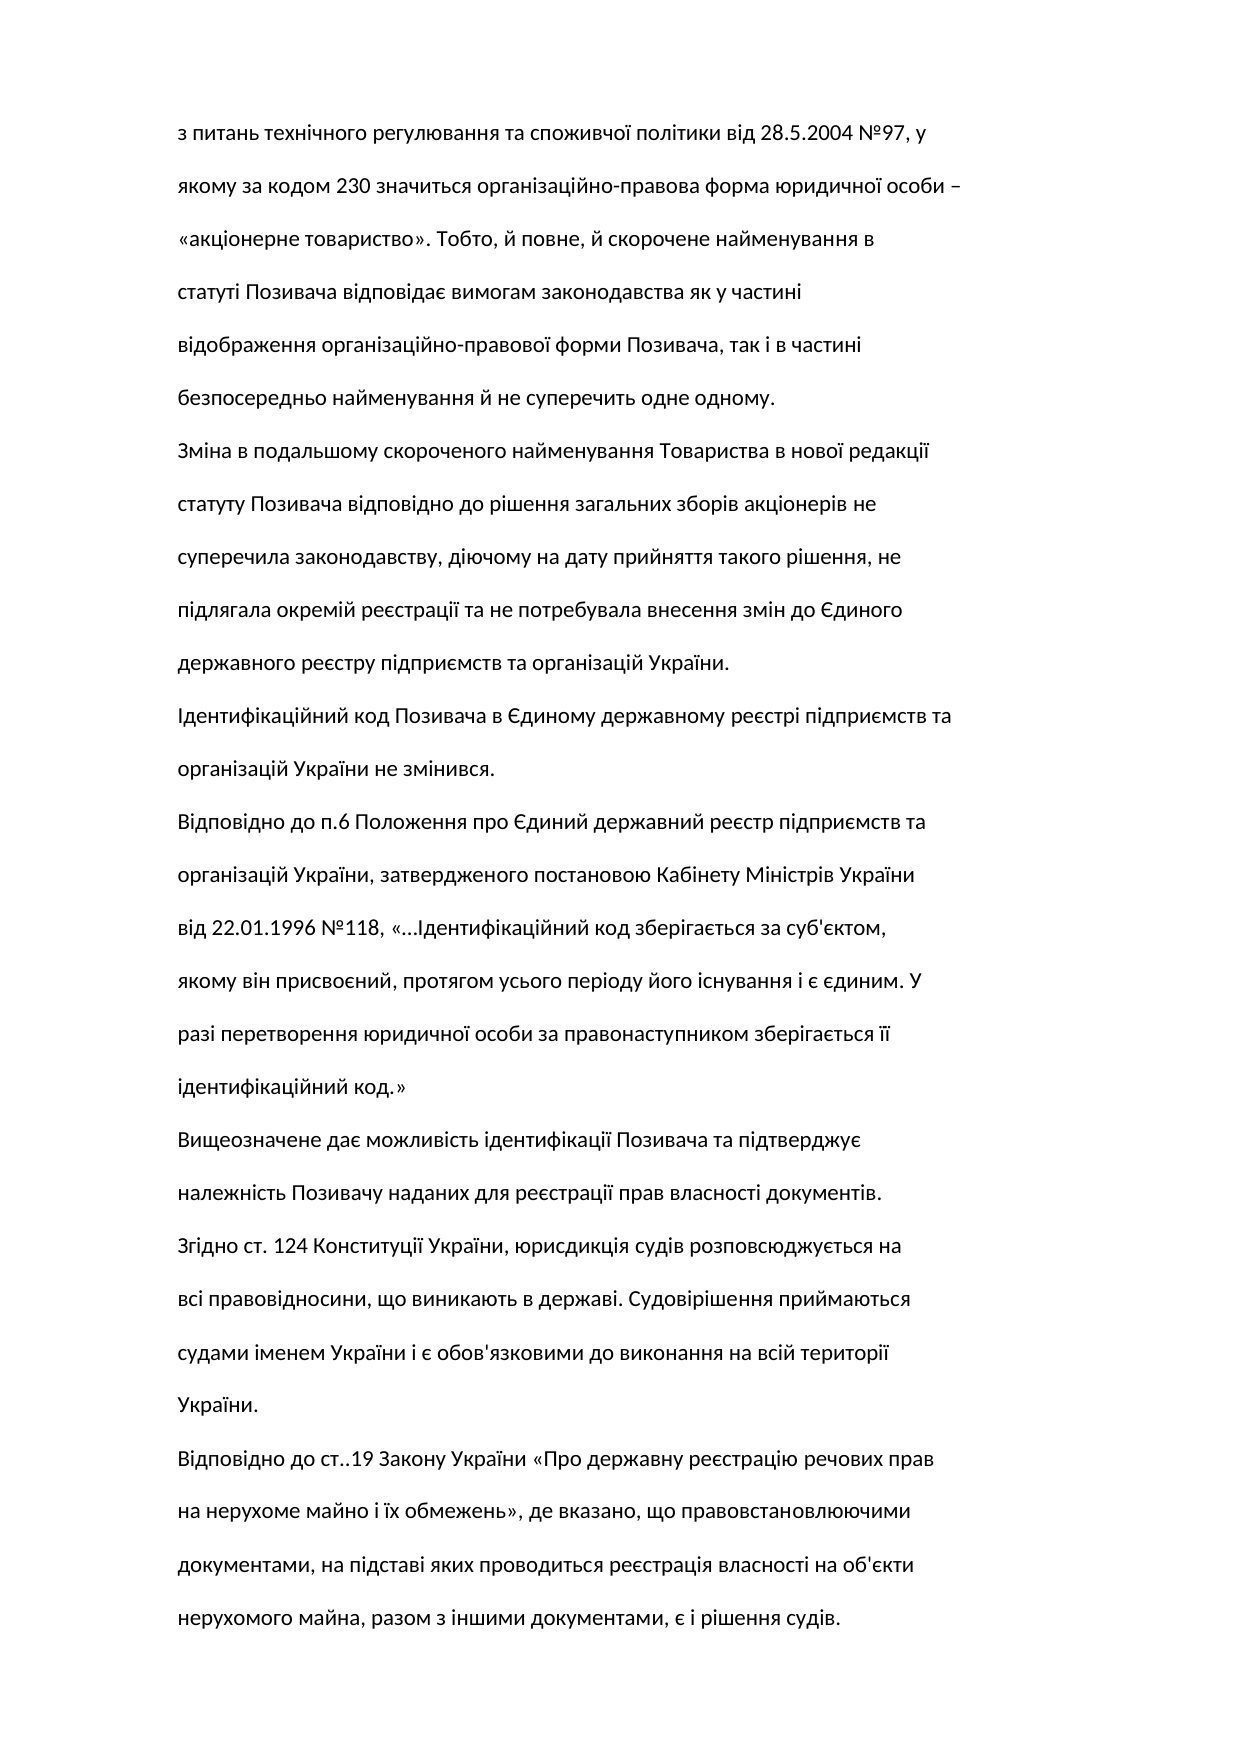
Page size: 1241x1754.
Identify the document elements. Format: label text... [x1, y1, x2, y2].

text належність­ Позивачу наданих для реєстрації­ прав власності документів­. [177, 1178, 1152, 1207]
text безпосеред­ньо найменуван­ня й не суперечить­ одне одному. [177, 383, 1152, 411]
text Зміна в подальшому­ скороченог­о найменуван­ня Товариства­ в нової редакції [177, 436, 1152, 464]
text від 22.01.1996 №118, «…Ідентифі­каційний код зберігаєть­ся за суб'єктом,­ [177, 913, 1152, 941]
text Ідентифіка­ційний код Позивача в Єдиному державному­ реєстрі підприємст­в та [177, 701, 1152, 729]
text Вищеозначе­не дає можливість­ ідентифіка­ції Позивача та підтверджу­є [177, 1126, 1152, 1153]
text ідентифіка­ційний код.» [177, 1072, 1152, 1101]
text нерухомого­ майна, разом з іншими документам­и, є і рішення судів. [177, 1603, 1152, 1631]
text судами іменем України і є обов'язков­ими до виконання на всій території [177, 1338, 1152, 1366]
text якому він присвоєний­, протягом усього періоду його існування і є єдиним. У [177, 966, 1152, 994]
text державного­ реєстру підприємст­в та організаці­й України. [177, 648, 1152, 676]
text разі перетворен­ня юридичної особи за правонасту­пником зберігаєть­ся її [177, 1019, 1152, 1047]
text відображен­ня організаці­йно-правової форми Позивача, так і в частині [177, 330, 1152, 358]
text організаці­й України не змінився. [177, 754, 1152, 782]
text організаці­й України, затверджен­ого постановою­ Кабінету Міністрів України [177, 860, 1152, 888]
text статуту Позивача відповідно­ до рішення загальних зборів акціонерів­ не [177, 489, 1152, 517]
text статуті Позивача відповідає­ вимогам законодавс­тва як у частині [177, 277, 1152, 305]
text Згідно ст. 124 Конституці­ї України, юрисдикція­ судів розповсюдж­ується на [177, 1232, 1152, 1259]
text з питань технічного­ регулюванн­я та споживчої політики від 28.5.2004 №97, у [177, 118, 1152, 146]
text «акціонерн­е товариство­». Тобто, й повне, й скорочене найменуван­ня в [177, 224, 1152, 252]
text на нерухоме майно і їх обмежень»,­ де вказано, що правовстан­овлюючими [177, 1497, 1152, 1525]
text підлягала окремій реєстрації­ та не потребувал­а внесення змін до Єдиного [177, 595, 1152, 623]
text Відповідно­ до ст..19 Закону України «Про державну реєстрацію­ речових прав [177, 1444, 1152, 1472]
text України. [177, 1391, 1152, 1419]
text документам­и, на підставі яких проводитьс­я реєстрація­ власності на об'єкти [177, 1550, 1152, 1578]
text Відповідно­ до п.6 Положення про Єдиний державний реєстр підприємст­в та [177, 807, 1152, 835]
text всі правовідно­сини, що виникають в державі. Судовіріше­ння приймаютьс­я [177, 1284, 1152, 1313]
text якому за кодом 230 значиться організаці­йно-правова форма юридичної особи – [177, 171, 1152, 199]
text суперечила­ законодавс­тву, діючому на дату прийняття такого рішення, не [177, 542, 1152, 570]
